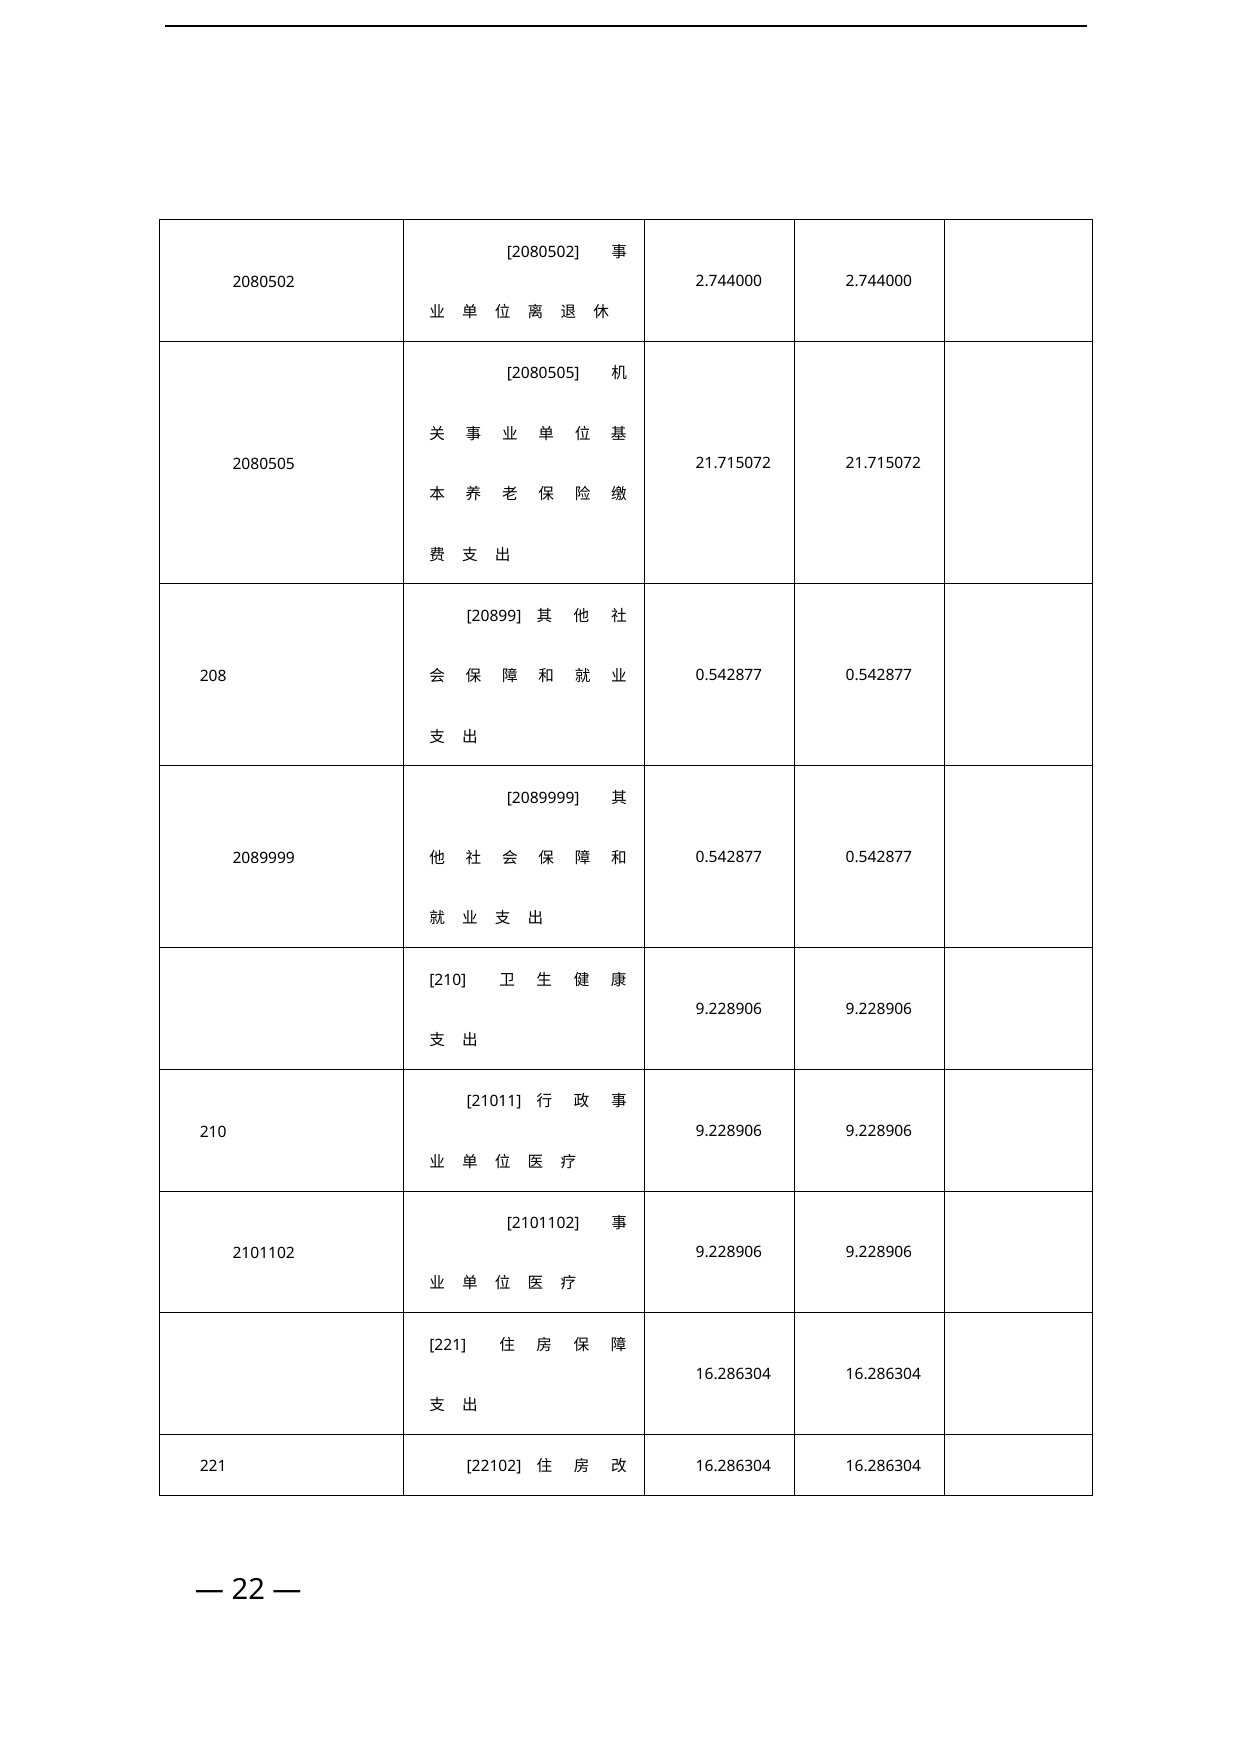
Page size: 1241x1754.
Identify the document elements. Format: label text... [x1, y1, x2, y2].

table_cell 2089999 [160, 766, 403, 947]
table_cell [2101102]事业单位医疗 [404, 1192, 644, 1312]
table_cell 2080502 [160, 220, 403, 341]
table_cell [945, 220, 1092, 341]
table_cell 0.542877 [645, 584, 794, 765]
table_cell [221]住房保障支出 [404, 1313, 644, 1434]
table_cell [22102]住房改革支出 [404, 1435, 644, 1495]
table_cell 0.542877 [795, 766, 944, 947]
table_cell 9.228906 [645, 948, 794, 1069]
table_cell [21011]行政事业单位医疗 [404, 1070, 644, 1191]
table_cell 9.228906 [795, 948, 944, 1069]
table_cell 2101102 [160, 1192, 403, 1312]
table_cell 21.715072 [645, 342, 794, 583]
table_cell [20899]其他社会保障和就业支出 [404, 584, 644, 765]
table_cell 2.744000 [795, 220, 944, 341]
table_cell 9.228906 [645, 1192, 794, 1312]
table_cell [945, 1192, 1092, 1312]
table_cell [945, 584, 1092, 765]
table_cell [160, 948, 403, 1069]
table_cell 16.286304 [795, 1313, 944, 1434]
table_cell 16.286304 [645, 1313, 794, 1434]
table_cell [945, 1313, 1092, 1434]
table_cell [945, 766, 1092, 947]
table_cell 210 [160, 1070, 403, 1191]
table_cell 0.542877 [645, 766, 794, 947]
table_cell 9.228906 [795, 1070, 944, 1191]
table_cell 16.286304 [795, 1435, 944, 1495]
table_cell 16.286304 [645, 1435, 794, 1495]
table_cell [2080502]事业单位离退休 [404, 220, 644, 341]
table_cell 221 [160, 1435, 403, 1495]
table_cell 2080505 [160, 342, 403, 583]
table_cell 9.228906 [645, 1070, 794, 1191]
table_cell [2080505]机关事业单位基本养老保险缴费支出 [404, 342, 644, 583]
table_cell 208 [160, 584, 403, 765]
table_cell [160, 1313, 403, 1434]
table_cell 9.228906 [795, 1192, 944, 1312]
table_cell 0.542877 [795, 584, 944, 765]
table_cell 2.744000 [645, 220, 794, 341]
table_cell [945, 948, 1092, 1069]
table_cell [945, 342, 1092, 583]
table_cell 21.715072 [795, 342, 944, 583]
table_cell [945, 1435, 1092, 1495]
table_cell [2089999]其他社会保障和就业支出 [404, 766, 644, 947]
table_cell [945, 1070, 1092, 1191]
table_cell [210]卫生健康支出 [404, 948, 644, 1069]
